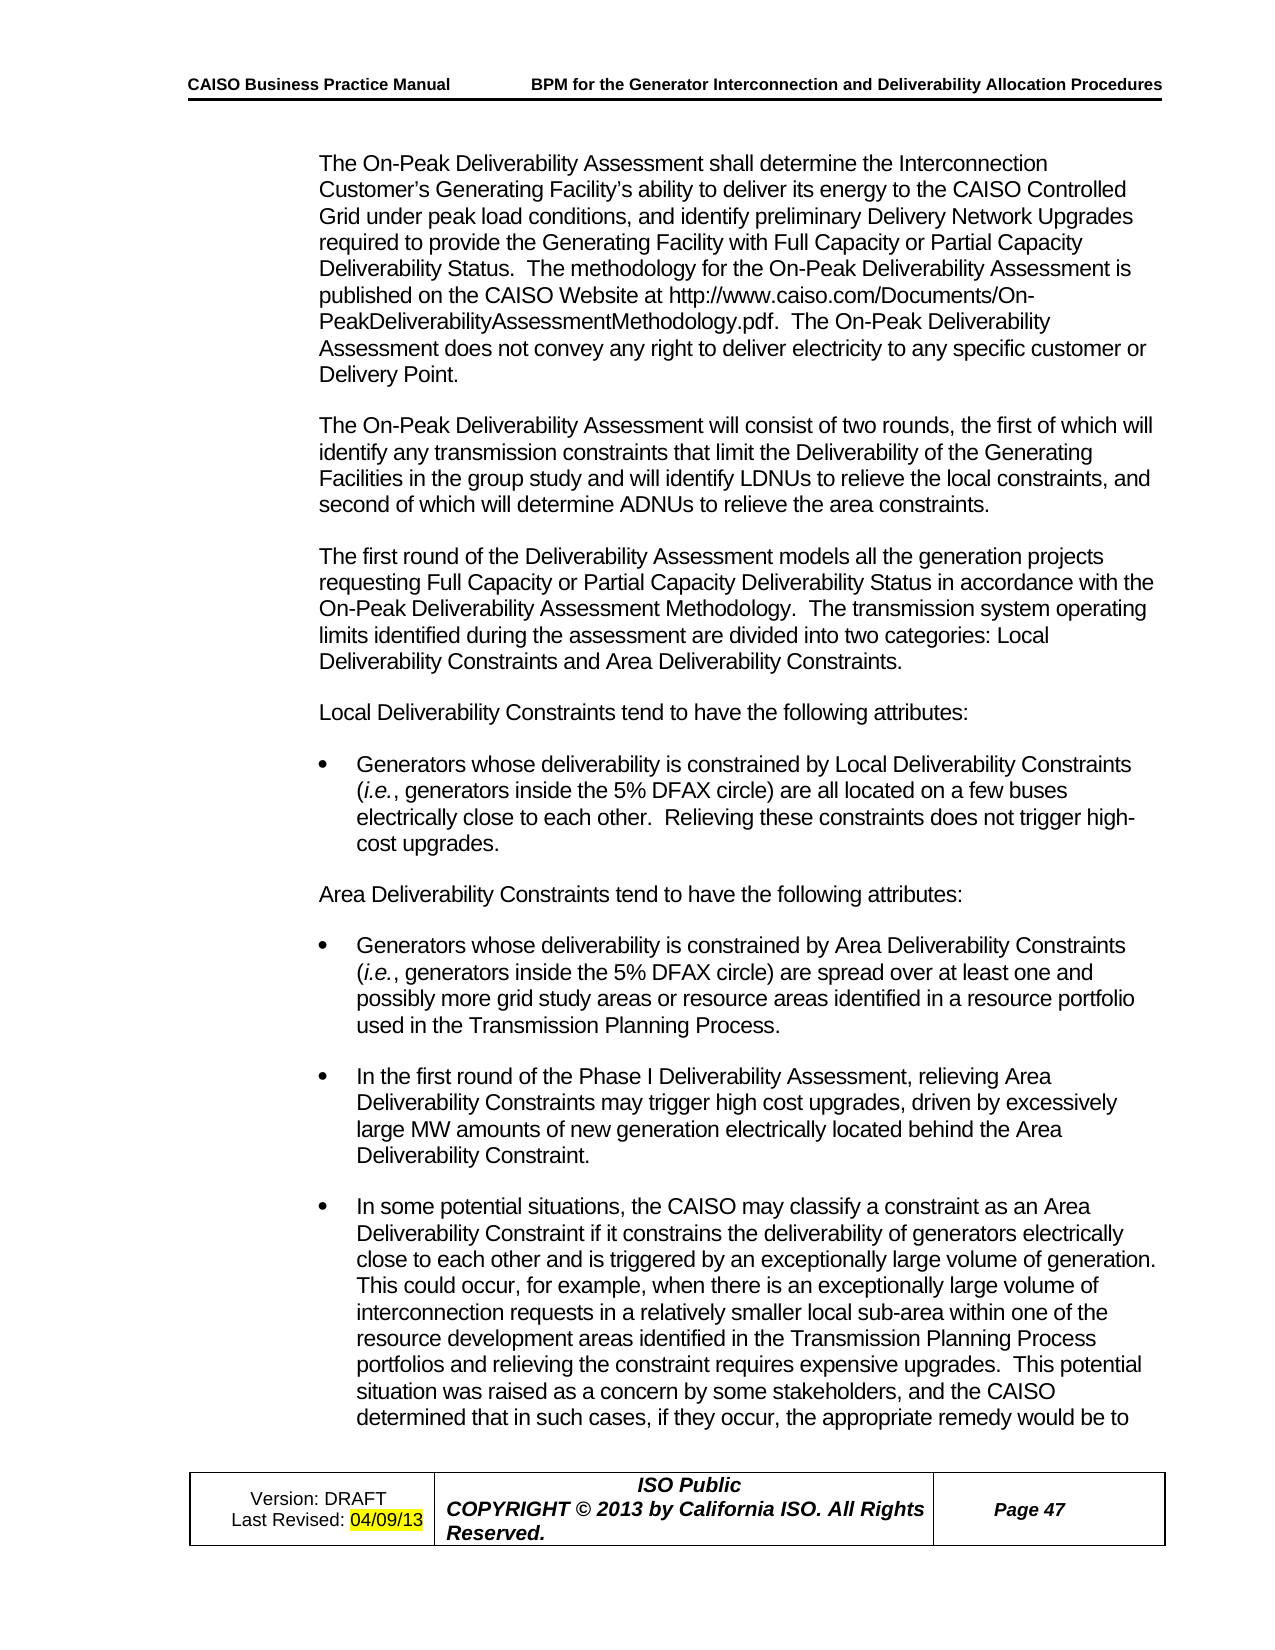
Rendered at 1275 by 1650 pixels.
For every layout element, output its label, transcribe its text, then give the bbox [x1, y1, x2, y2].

text The On-Peak Deliverability Assessment will consist of two rounds, the first of which will identify any transmission constraints that limit the Deliverability of the Generating Facilities in the group study and will identify LDNUs to relieve the local constraints, and second of which will determine ADNUs to relieve the area constraints. [319, 412, 1162, 518]
list Generators whose deliverability is constrained by Area Deliverability Constraints (i.e., generators inside the 5% DFAX circle) are spread over at least one and possibly more grid study areas or resource areas identified in a resource portfolio used in the Transmission Planning Process. [319, 932, 1162, 1038]
list In the first round of the Phase I Deliverability Assessment, relieving Area Deliverability Constraints may trigger high cost upgrades, driven by excessively large MW amounts of new generation electrically located behind the Area Deliverability Constraint. [319, 1063, 1162, 1168]
text The On-Peak Deliverability Assessment shall determine the Interconnection Customer’s Generating Facility’s ability to deliver its energy to the CAISO Controlled Grid under peak load conditions, and identify preliminary Delivery Network Upgrades required to provide the Generating Facility with Full Capacity or Partial Capacity Deliverability Status. The methodology for the On-Peak Deliverability Assessment is published on the CAISO Website at http://www.caiso.com/Documents/On-PeakDeliverabilityAssessmentMethodology.pdf. The On-Peak Deliverability Assessment does not convey any right to deliver electricity to any specific customer or Delivery Point. [319, 150, 1162, 387]
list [319, 1193, 1162, 1431]
text Area Deliverability Constraints tend to have the following attributes: [319, 881, 1162, 907]
list Generators whose deliverability is constrained by Local Deliverability Constraints (i.e., generators inside the 5% DFAX circle) are all located on a few buses electrically close to each other. Relieving these constraints does not trigger high-cost upgrades. [319, 751, 1162, 856]
text Local Deliverability Constraints tend to have the following attributes: [319, 699, 1162, 726]
text The first round of the Deliverability Assessment models all the generation projects requesting Full Capacity or Partial Capacity Deliverability Status in accordance with the On-Peak Deliverability Assessment Methodology. The transmission system operating limits identified during the assessment are divided into two categories: Local Deliverability Constraints and Area Deliverability Constraints. [319, 543, 1162, 674]
